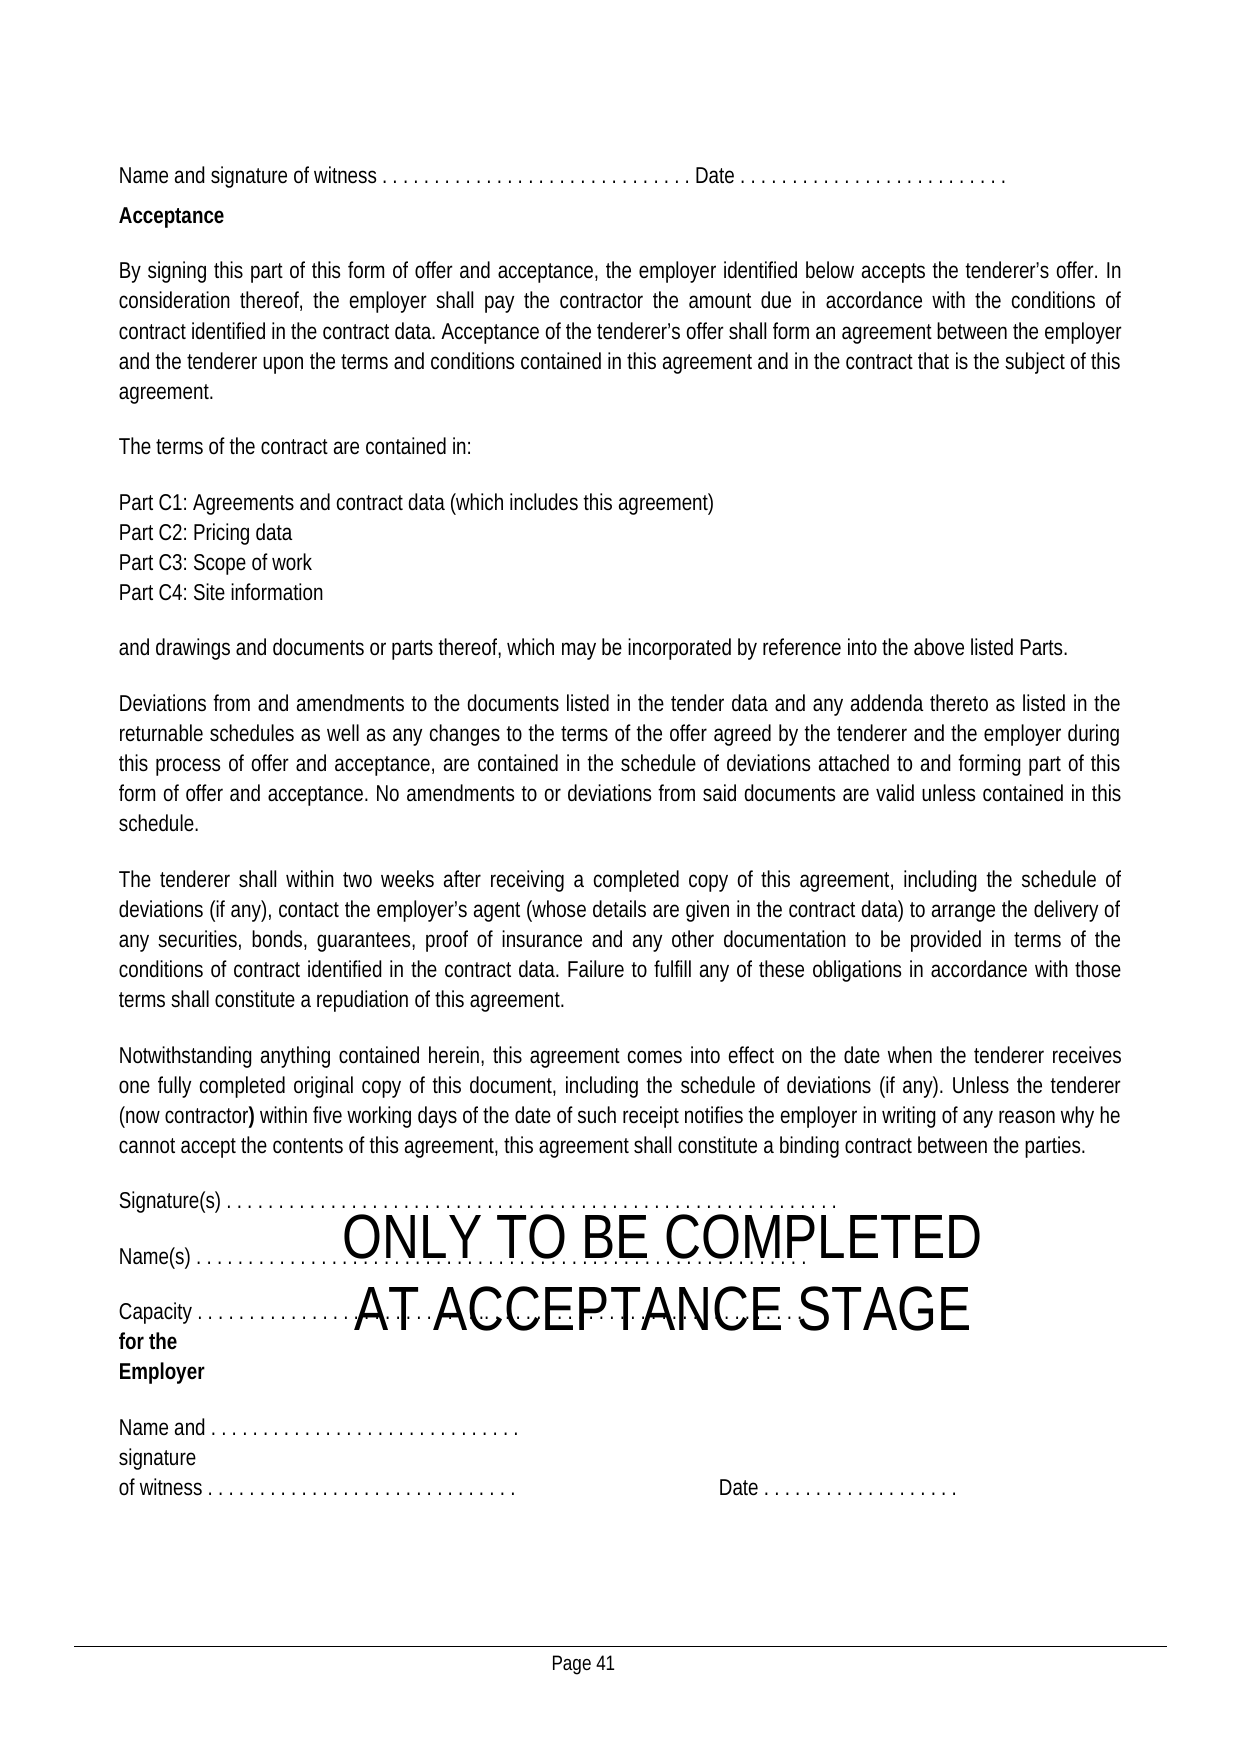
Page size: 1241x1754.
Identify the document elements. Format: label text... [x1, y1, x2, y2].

text and drawings and documents or parts thereof, which may be incorporated by reference into the above listed Parts. [119, 634, 1122, 661]
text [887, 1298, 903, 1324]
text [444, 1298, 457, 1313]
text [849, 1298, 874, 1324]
text Notwithstanding anything contained herein, this agreement comes into effect on the date when the tenderer receives one fully completed original copy of this document, including the schedule of deviations (if any). Unless the tenderer (now contractor) within five working days of the date of such receipt notifies the employer in writing of any reason why he cannot accept the contents of this agreement, this agreement shall constitute a binding contract between the parties. [119, 1042, 1122, 1158]
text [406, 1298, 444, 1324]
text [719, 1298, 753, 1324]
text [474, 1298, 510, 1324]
text Acceptance [119, 202, 1122, 228]
text for the [119, 1328, 1122, 1354]
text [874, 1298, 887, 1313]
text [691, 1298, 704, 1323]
text Part C1: Agreements and contract data (which includes this agreement) [119, 488, 1122, 515]
text Name and . . . . . . . . . . . . . . . . . . . . . . . . . . . . . . [119, 1413, 1122, 1440]
text By signing this part of this form of offer and acceptance, the employer identified below accepts the tenderer’s offer. In consideration thereof, the employer shall pay the contractor the amount due in accordance with the conditions of contract identified in the contract data. Acceptance of the tenderer’s offer shall form an agreement between the employer and the tenderer upon the terms and conditions contained in this agreement and in the contract that is the subject of this agreement. [119, 257, 1122, 404]
text Part C2: Pricing data [119, 519, 1122, 545]
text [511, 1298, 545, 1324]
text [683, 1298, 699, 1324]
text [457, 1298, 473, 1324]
text The tenderer shall within two weeks after receiving a completed copy of this agreement, including the schedule of deviations (if any), contact the employer’s agent (whose details are given in the contract data) to arrange the delivery of any securities, bonds, guarantees, proof of insurance and any other documentation to be provided in terms of the conditions of contract identified in the contract data. Failure to fulfill any of these obligations in accordance with those terms shall constitute a repudiation of this agreement. [119, 866, 1122, 1013]
text of witness . . . . . . . . . . . . . . . . . . . . . . . . . . . . . . Date . . . . . . . . . . . . . . . . . . . [119, 1474, 1122, 1500]
text Signature(s) . . . . . . . . . . . . . . . . . . . . . . . . . . . . . . . . . . . . . . . . . . . . . . . . . . . . . . . . . . . [119, 1187, 1122, 1214]
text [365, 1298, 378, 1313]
text Part C3: Scope of work [119, 549, 1122, 575]
text Part C4: Site information [119, 579, 1122, 605]
text Name(s) . . . . . . . . . . . . . . . . . . . . . . . . . . . . . . . . . . . . . . . . . . . . . . . . . . . . . . . . . . . [119, 1243, 1122, 1269]
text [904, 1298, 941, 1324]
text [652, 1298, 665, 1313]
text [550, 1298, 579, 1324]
text signature [119, 1444, 1122, 1470]
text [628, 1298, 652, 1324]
text Deviations from and amendments to the documents listed in the tender data and any addenda thereto as listed in the returnable schedules as well as any changes to the terms of the offer agreed by the tenderer and the employer during this process of offer and acceptance, are contained in the schedule of deviations attached to and forming part of this form of offer and acceptance. No amendments to or deviations from said documents are valid unless contained in this schedule. [119, 689, 1122, 837]
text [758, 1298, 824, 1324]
text Employer [119, 1358, 1122, 1384]
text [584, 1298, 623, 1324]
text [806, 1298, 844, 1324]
text Name and signature of witness . . . . . . . . . . . . . . . . . . . . . . . . . . . . . . Date . . . . . . . . . . . . . . . . . . . . . . . . . . [119, 162, 1122, 189]
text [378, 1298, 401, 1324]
text The terms of the contract are contained in: [119, 433, 1122, 459]
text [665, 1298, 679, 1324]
